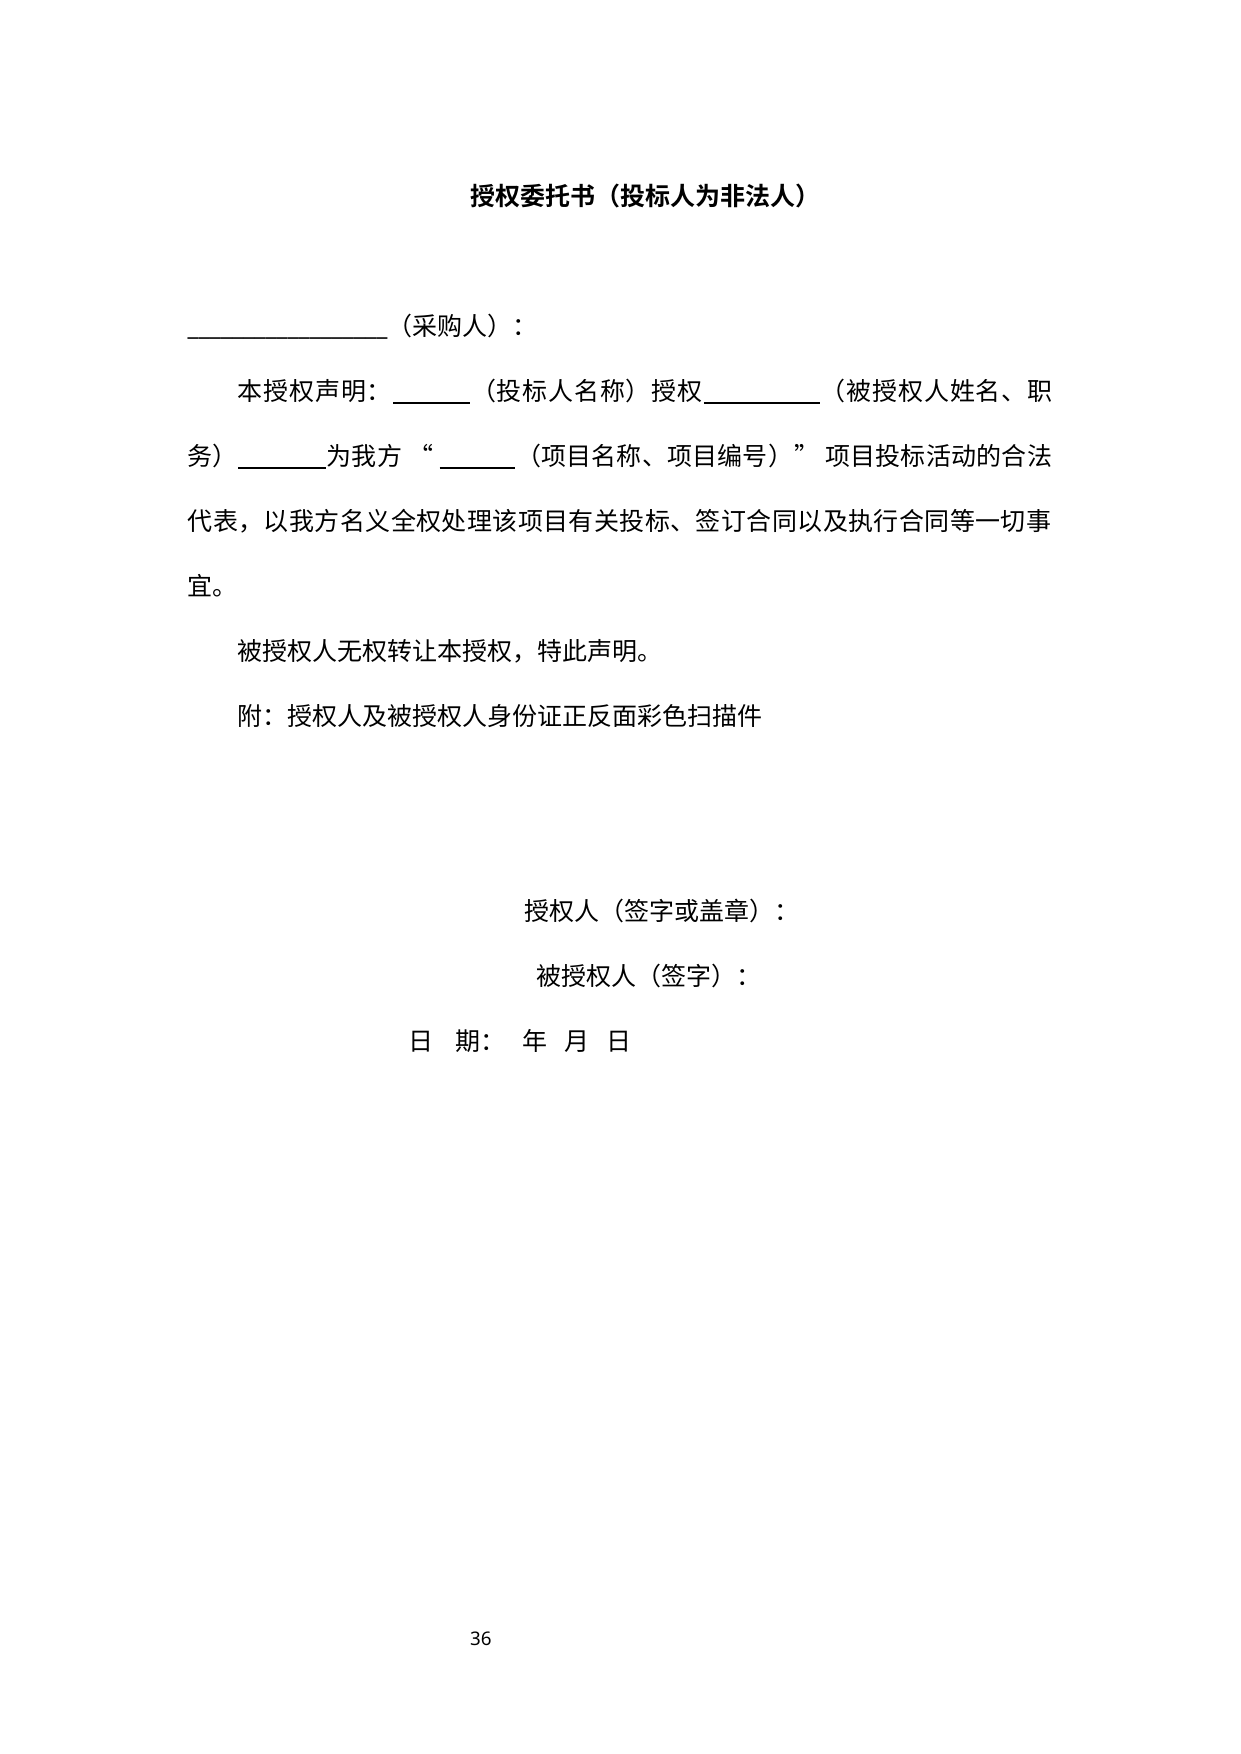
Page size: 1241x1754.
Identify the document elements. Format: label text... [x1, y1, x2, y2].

text __________________（采购人）： [187, 292, 1053, 357]
text 授权人（签字或盖章）： [187, 877, 1053, 942]
text 本授权声明： （投标人名称）授权 （被授权人姓名、职务） 为我方 “ （项目名称、项目编号）” 项目投标活动的合法代表，以我方名义全权处理该项目有关投标、签订合同以及执行合同等一切事宜。 [187, 357, 1053, 617]
text 日 期： 年 月 日 [187, 1007, 1053, 1072]
text 附：授权人及被授权人身份证正反面彩色扫描件 [187, 682, 1053, 747]
text 被授权人（签字）： [187, 942, 1053, 1007]
text 被授权人无权转让本授权，特此声明。 [187, 617, 1053, 682]
text 授权委托书（投标人为非法人） [187, 162, 1053, 227]
